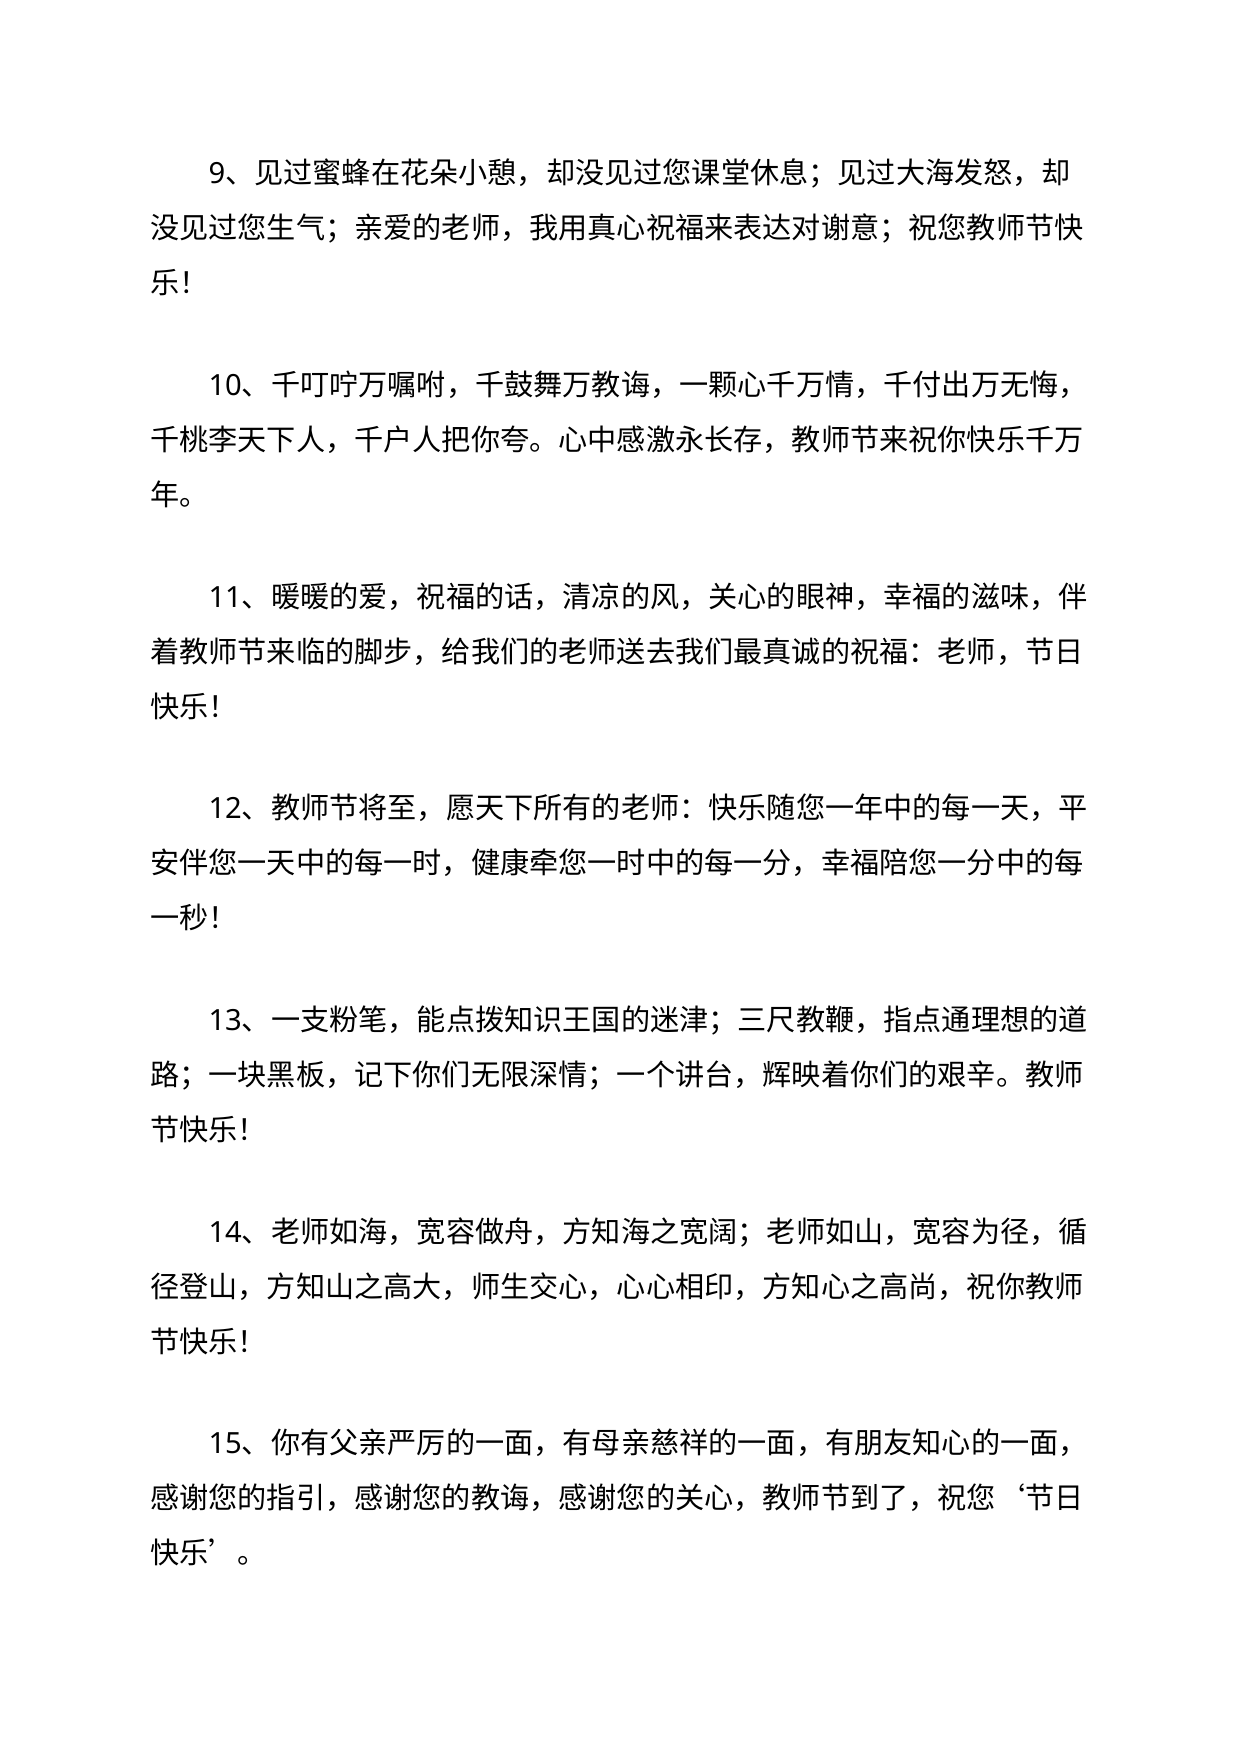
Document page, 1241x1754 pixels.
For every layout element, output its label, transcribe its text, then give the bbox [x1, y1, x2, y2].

text 12、教师节将至，愿天下所有的老师：快乐随您一年中的每一天，平安伴您一天中的每一时，健康牵您一时中的每一分，幸福陪您一分中的每一秒！ [150, 785, 1090, 937]
text 13、一支粉笔，能点拨知识王国的迷津；三尺教鞭，指点通理想的道路；一块黑板，记下你们无限深情；一个讲台，辉映着你们的艰辛。教师节快乐！ [150, 997, 1090, 1149]
text 9、见过蜜蜂在花朵小憩，却没见过您课堂休息；见过大海发怒，却没见过您生气；亲爱的老师，我用真心祝福来表达对谢意；祝您教师节快乐！ [150, 150, 1090, 302]
text 14、老师如海，宽容做舟，方知海之宽阔；老师如山，宽容为径，循径登山，方知山之高大，师生交心，心心相印，方知心之高尚，祝你教师节快乐！ [150, 1208, 1090, 1361]
text 11、暖暖的爱，祝福的话，清凉的风，关心的眼神，幸福的滋味，伴着教师节来临的脚步，给我们的老师送去我们最真诚的祝福：老师，节日快乐！ [150, 573, 1090, 726]
text 15、你有父亲严厉的一面，有母亲慈祥的一面，有朋友知心的一面，感谢您的指引，感谢您的教诲，感谢您的关心，教师节到了，祝您‘节日快乐’。 [150, 1420, 1090, 1572]
text 10、千叮咛万嘱咐，千鼓舞万教诲，一颗心千万情，千付出万无悔，千桃李天下人，千户人把你夸。心中感激永长存，教师节来祝你快乐千万年。 [150, 362, 1090, 514]
